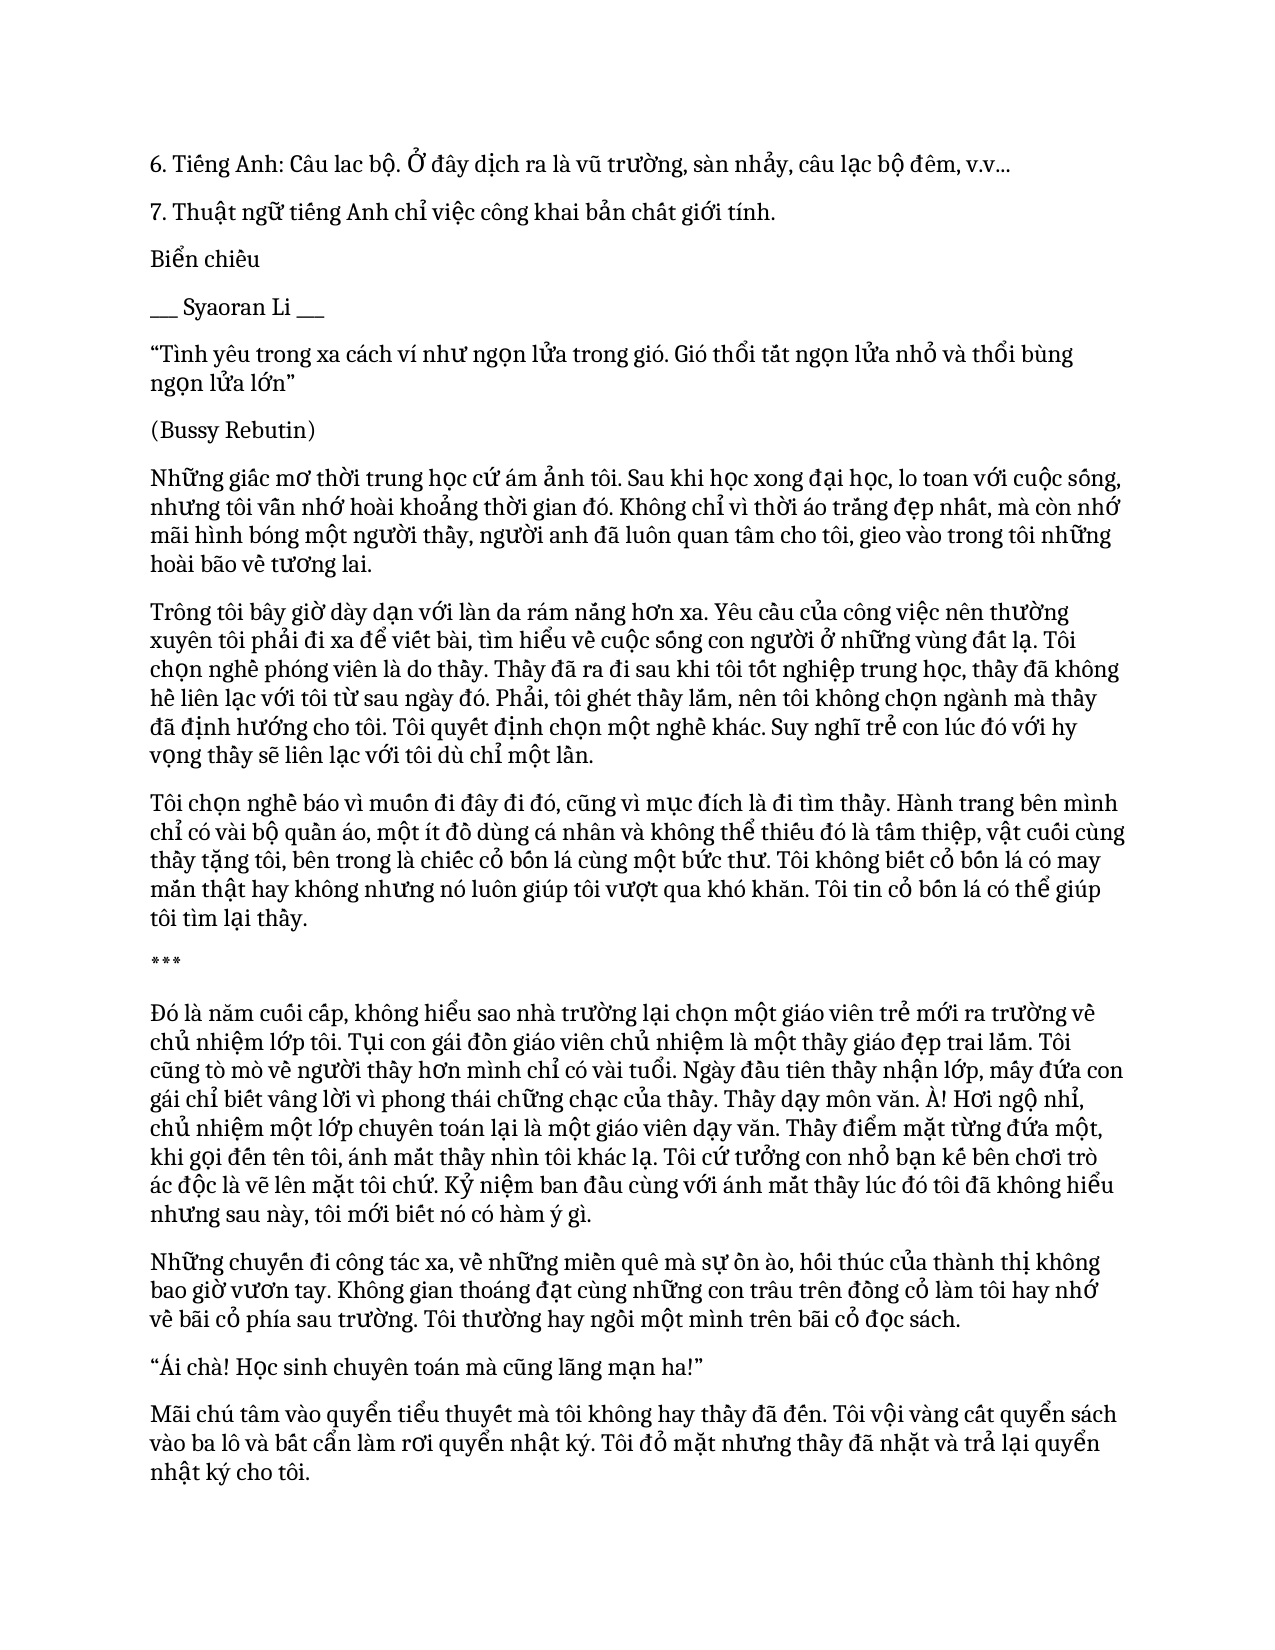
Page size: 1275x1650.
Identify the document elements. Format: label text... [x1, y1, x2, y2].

text 6. Tiếng Anh: Câu lac bộ. Ở đây dịch ra là vũ trường, sàn nhảy, câu lạc bộ đêm, v.v... [150, 150, 1125, 179]
text Tôi chọn nghề báo vì muốn đi đây đi đó, cũng vì mục đích là đi tìm thầy. Hành trang bên mình chỉ có vài bộ quần áo, một ít đồ dùng cá nhân và không thể thiếu đó là tấm thiệp, vật cuối cùng thầy tặng tôi, bên trong là chiếc cỏ bốn lá cùng một bức thư. Tôi không biết cỏ bốn lá có may mắn thật hay không nhưng nó luôn giúp tôi vượt qua khó khăn. Tôi tin cỏ bốn lá có thể giúp tôi tìm lại thầy. [150, 789, 1125, 932]
text “Tình yêu trong xa cách ví như ngọn lửa trong gió. Gió thổi tắt ngọn lửa nhỏ và thổi bùng ngọn lửa lớn” [150, 340, 1125, 397]
text Những chuyến đi công tác xa, về những miền quê mà sự ồn ào, hối thúc của thành thị không bao giờ vươn tay. Không gian thoáng đạt cùng những con trâu trên đồng cỏ làm tôi hay nhớ về bãi cỏ phía sau trường. Tôi thường hay ngồi một mình trên bãi cỏ đọc sách. [150, 1247, 1125, 1334]
text Biển chiều [150, 245, 1125, 274]
text 7. Thuật ngữ tiếng Anh chỉ việc công khai bản chất giới tính. [150, 197, 1125, 226]
text Trông tôi bây giờ dày dạn với làn da rám nắng hơn xa. Yêu cầu của công việc nên thường xuyên tôi phải đi xa để viết bài, tìm hiểu về cuộc sống con người ở những vùng đất lạ. Tôi chọn nghề phóng viên là do thầy. Thầy đã ra đi sau khi tôi tốt nghiệp trung học, thầy đã không hề liên lạc với tôi từ sau ngày đó. Phải, tôi ghét thầy lắm, nên tôi không chọn ngành mà thầy đã định hướng cho tôi. Tôi quyết định chọn một nghề khác. Suy nghĩ trẻ con lúc đó với hy vọng thầy sẽ liên lạc với tôi dù chỉ một lần. [150, 597, 1125, 770]
text (Bussy Rebutin) [150, 416, 1125, 445]
text ___ Syaoran Li ___ [150, 292, 1125, 321]
text Những giấc mơ thời trung học cứ ám ảnh tôi. Sau khi học xong đại học, lo toan với cuộc sống, nhưng tôi vẫn nhớ hoài khoảng thời gian đó. Không chỉ vì thời áo trắng đẹp nhất, mà còn nhớ mãi hình bóng một người thầy, người anh đã luôn quan tâm cho tôi, gieo vào trong tôi những hoài bão về tương lai. [150, 464, 1125, 579]
text Mãi chú tâm vào quyển tiểu thuyết mà tôi không hay thầy đã đến. Tôi vội vàng cất quyển sách vào ba lô và bất cẩn làm rơi quyển nhật ký. Tôi đỏ mặt nhưng thầy đã nhặt và trả lại quyển nhật ký cho tôi. [150, 1400, 1125, 1486]
text Đó là năm cuối cấp, không hiểu sao nhà trường lại chọn một giáo viên trẻ mới ra trường về chủ nhiệm lớp tôi. Tụi con gái đồn giáo viên chủ nhiệm là một thầy giáo đẹp trai lắm. Tôi cũng tò mò về người thầy hơn mình chỉ có vài tuổi. Ngày đầu tiên thầy nhận lớp, mấy đứa con gái chỉ biết vâng lời vì phong thái chững chạc của thầy. Thầy dạy môn văn. À! Hơi ngộ nhỉ, chủ nhiệm một lớp chuyên toán lại là một giáo viên dạy văn. Thầy điểm mặt từng đứa một, khi gọi đến tên tôi, ánh mắt thầy nhìn tôi khác lạ. Tôi cứ tưởng con nhỏ bạn kế bên chơi trò ác độc là vẽ lên mặt tôi chứ. Kỷ niệm ban đầu cùng với ánh mắt thầy lúc đó tôi đã không hiểu nhưng sau này, tôi mới biết nó có hàm ý gì. [150, 999, 1125, 1229]
text “Ái chà! Học sinh chuyên toán mà cũng lãng mạn ha!” [150, 1352, 1125, 1381]
text *** [150, 951, 1125, 980]
